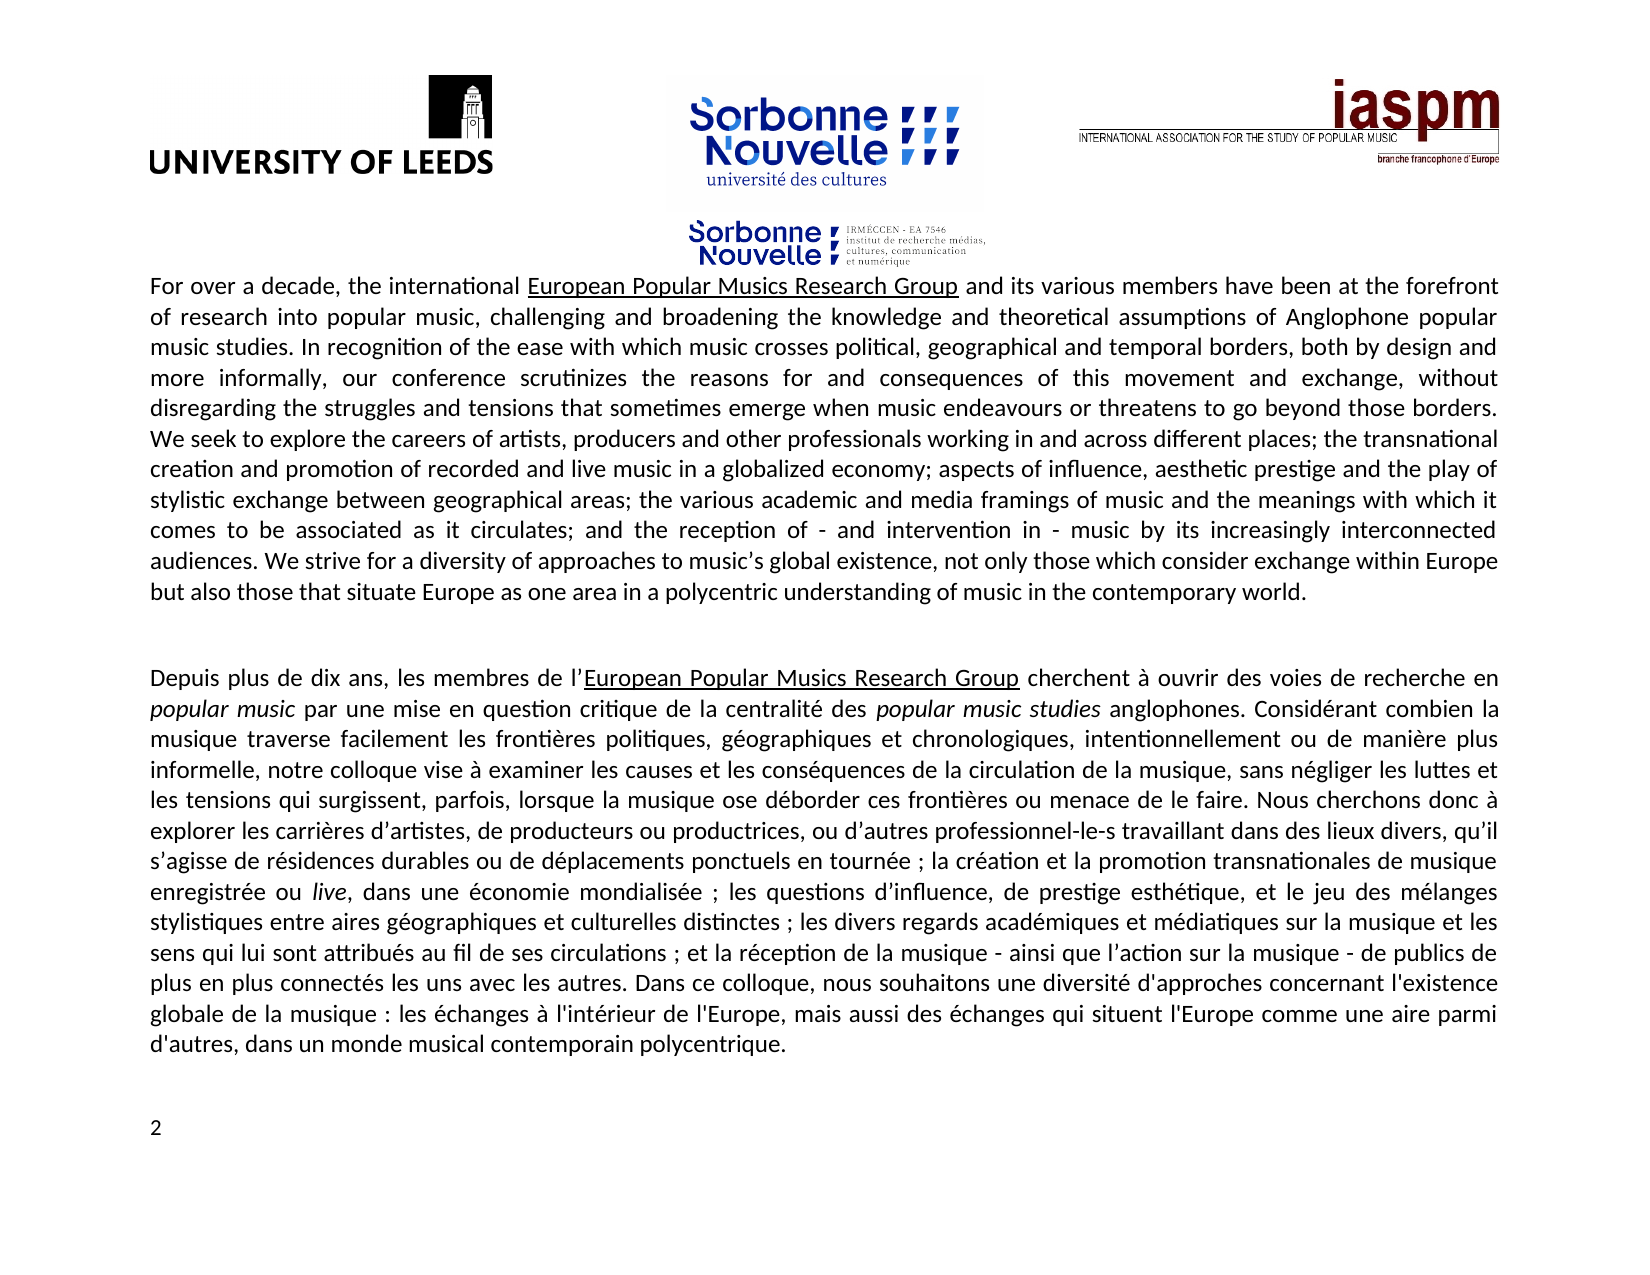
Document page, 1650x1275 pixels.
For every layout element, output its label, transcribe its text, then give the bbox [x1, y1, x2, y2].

picture [150, 75, 493, 174]
picture [666, 75, 995, 271]
picture [1074, 75, 1500, 174]
